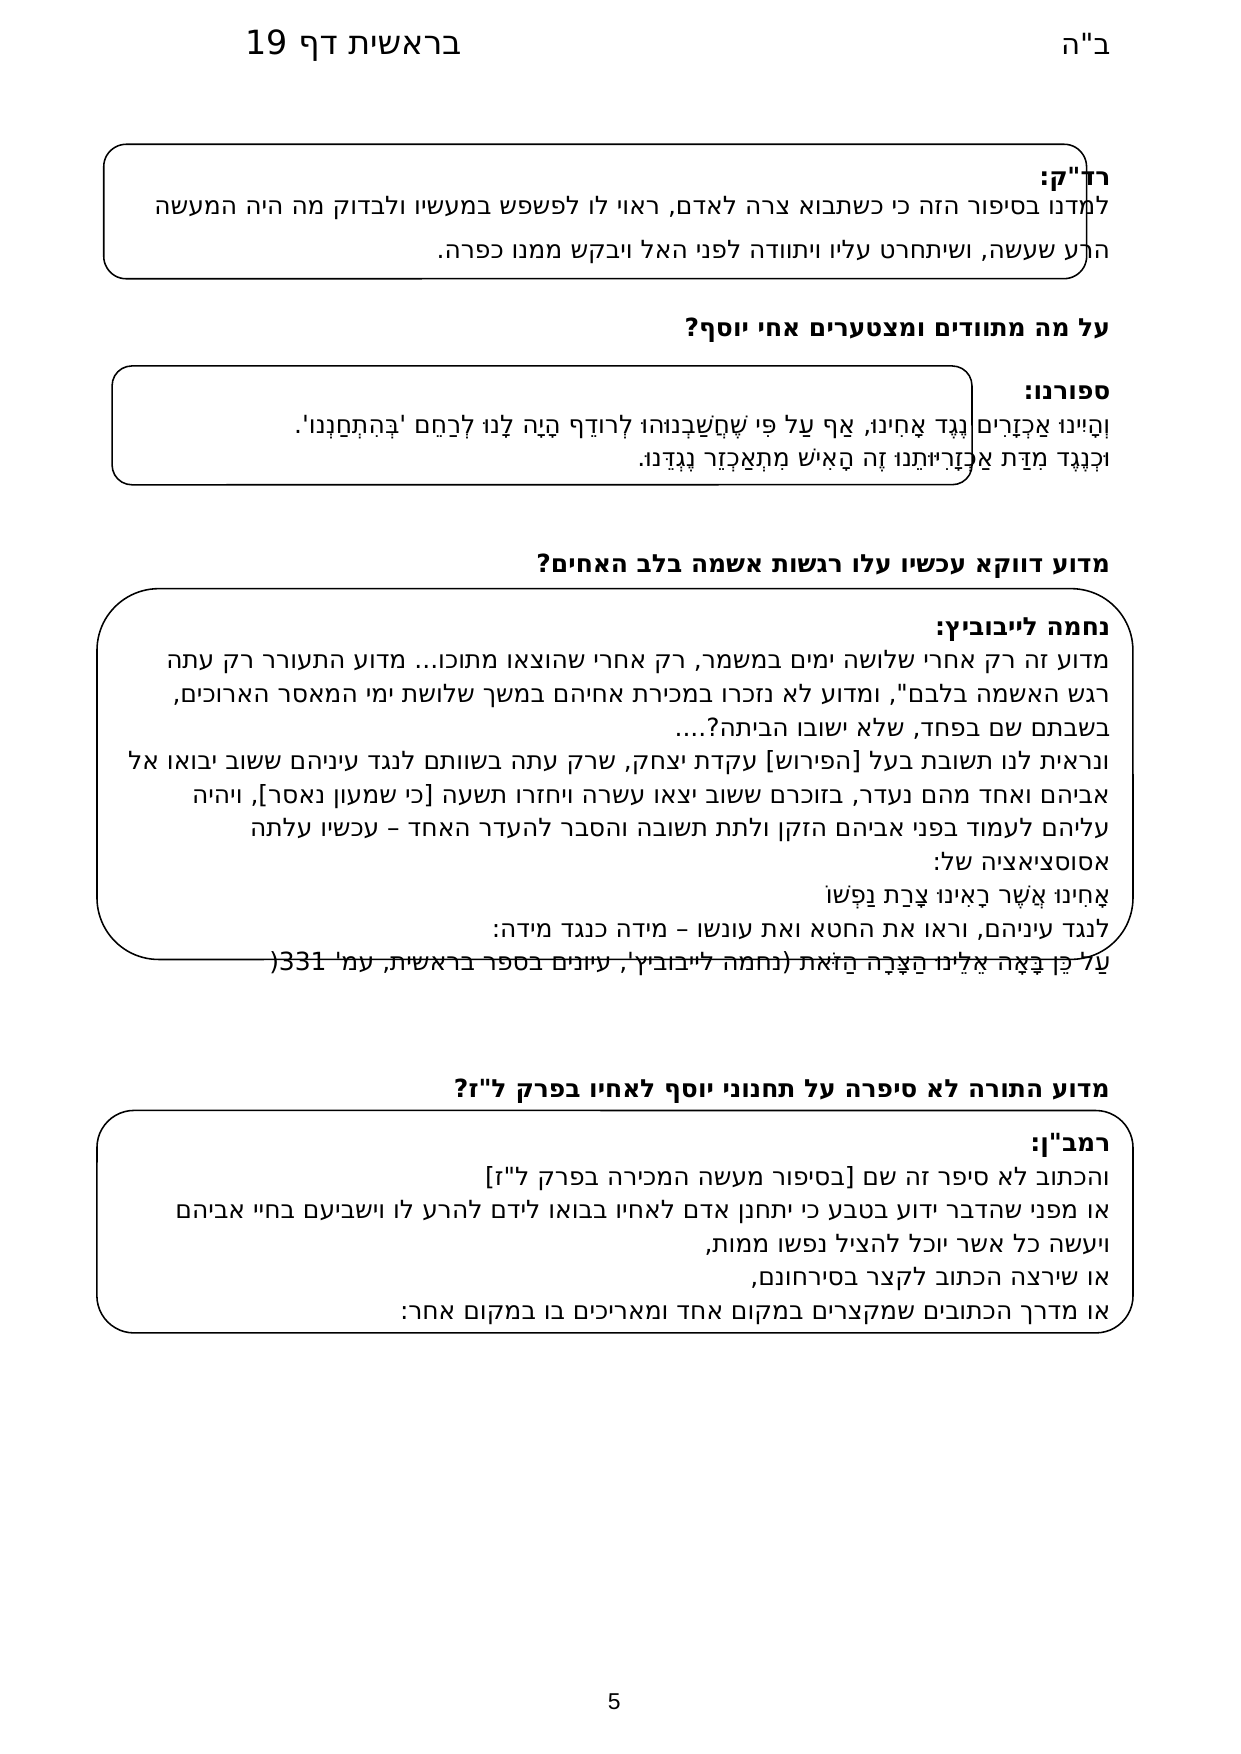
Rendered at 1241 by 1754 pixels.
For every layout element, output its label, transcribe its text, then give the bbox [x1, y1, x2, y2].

text למדנו בסיפור הזה כי כשתבוא צרה לאדם, ראוי לו לפשפש במעשיו ולבדוק מה היה המעשה הרע שעשה, ושיתחרט עליו ויתוודה לפני האל ויבקש ממנו כפרה. [118, 192, 1110, 264]
text והכתוב לא סיפר זה שם [בסיפור מעשה המכירה בפרק ל"ז] [118, 1162, 1110, 1191]
text רמב"ן: [118, 1128, 1110, 1157]
text או שירצה הכתוב לקצר בסירחונם, [118, 1262, 1110, 1291]
text וּכְנֶגֶד מִדַּת אַכְזָרִיּוּתֵנוּ זֶה הָאִישׁ מִתְאַכְזֵר נֶגְדֵּנוּ. [118, 443, 1110, 473]
text רד"ק: [118, 162, 1110, 192]
text ספורנו: [118, 376, 1110, 406]
text עַל כֵּן בָּאָה אֵלֵינוּ הַצָּרָה הַזֹּאת (נחמה לייבוביץ', עיונים בספר בראשית, עמ' 331( [118, 947, 1110, 977]
text על מה מתוודים ומצטערים אחי יוסף? [118, 313, 1110, 342]
text מדוע התורה לא סיפרה על תחנוני יוסף לאחיו בפרק ל"ז? [118, 1074, 1110, 1103]
text ונראית לנו תשובת בעל [הפירוש] עקדת יצחק, שרק עתה בשוותם לנגד עיניהם ששוב יבואו אל אביהם ואחד מהם נעדר, בזוכרם ששוב יצאו עשרה ויחזרו תשעה [כי שמעון נאסר], ויהיה עליהם לעמוד בפני אביהם הזקן ולתת תשובה והסבר להעדר האחד – עכשיו עלתה אסוסציאציה של: [118, 746, 1110, 876]
text אָחִינוּ אֲשֶׁר רָאִינוּ צָרַת נַפְשׁוֹ [118, 880, 1110, 909]
text מדוע דווקא עכשיו עלו רגשות אשמה בלב האחים? [118, 549, 1110, 578]
text וְהָיִינוּ אַכְזָרִים נֶגֶד אָחִינוּ, אַף עַל פִּי שֶׁחֲשַׁבְנוּהוּ לְרודֵף הָיָה לָנוּ לְרַחֵם 'בְּהִתְחַנְנו'. [118, 410, 1110, 439]
text מדוע זה רק אחרי שלושה ימים במשמר, רק אחרי שהוצאו מתוכו... מדוע התעורר רק עתה רגש האשמה בלבם", ומדוע לא נזכרו במכירת אחיהם במשך שלושת ימי המאסר הארוכים, בשבתם שם בפחד, שלא ישובו הביתה?.... [118, 646, 1110, 742]
text נחמה לייבוביץ: [118, 612, 1110, 641]
text או מפני שהדבר ידוע בטבע כי יתחנן אדם לאחיו בבואו לידם להרע לו וישביעם בחיי אביהם ויעשה כל אשר יוכל להציל נפשו ממות, [118, 1195, 1110, 1258]
text לנגד עיניהם, וראו את החטא ואת עונשו – מידה כנגד מידה: [118, 914, 1110, 943]
text או מדרך הכתובים שמקצרים במקום אחד ומאריכים בו במקום אחר: [118, 1296, 1110, 1325]
